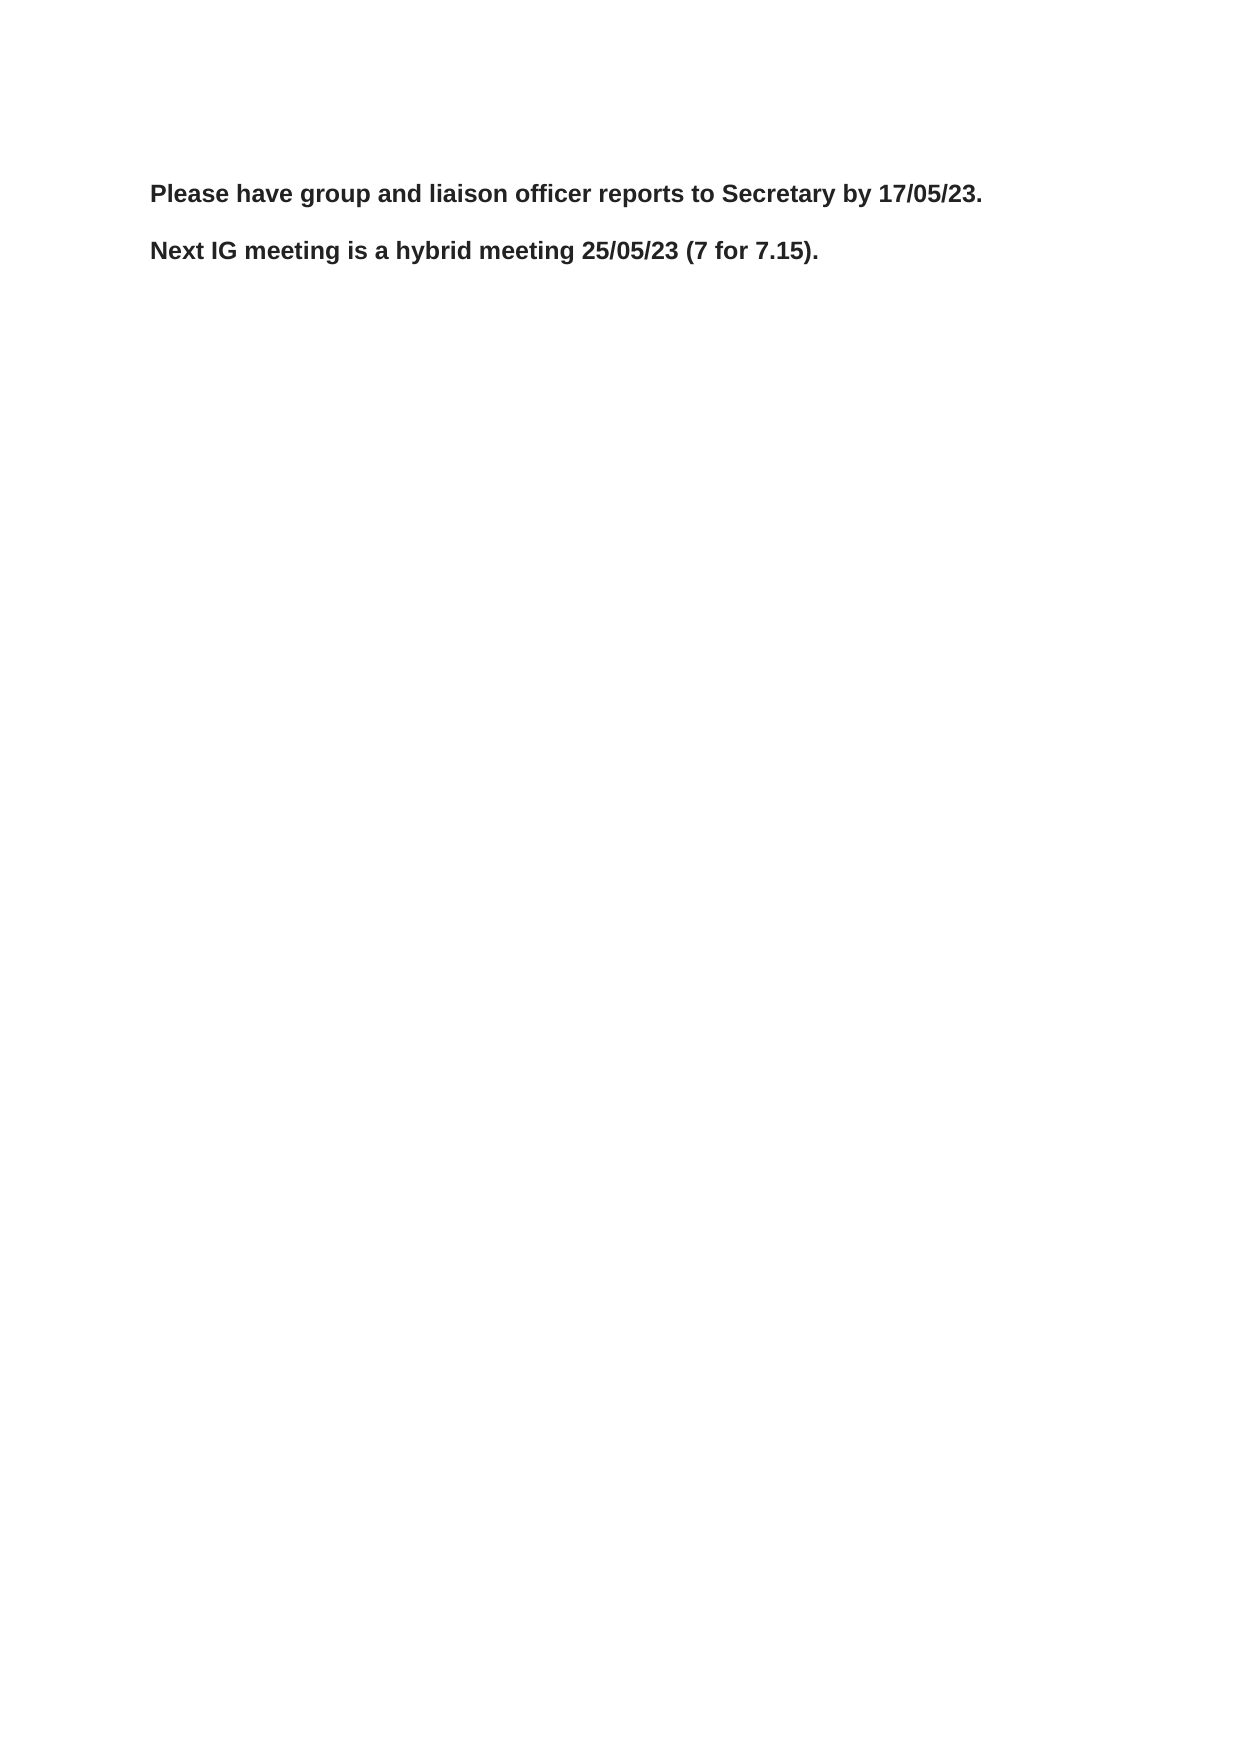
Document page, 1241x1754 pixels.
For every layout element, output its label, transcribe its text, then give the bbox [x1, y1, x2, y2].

text Next IG meeting is a hybrid meeting 25/05/23 (7 for 7.15). [150, 236, 1090, 265]
text Please have group and liaison officer reports to Secretary by 17/05/23. [150, 179, 1090, 207]
